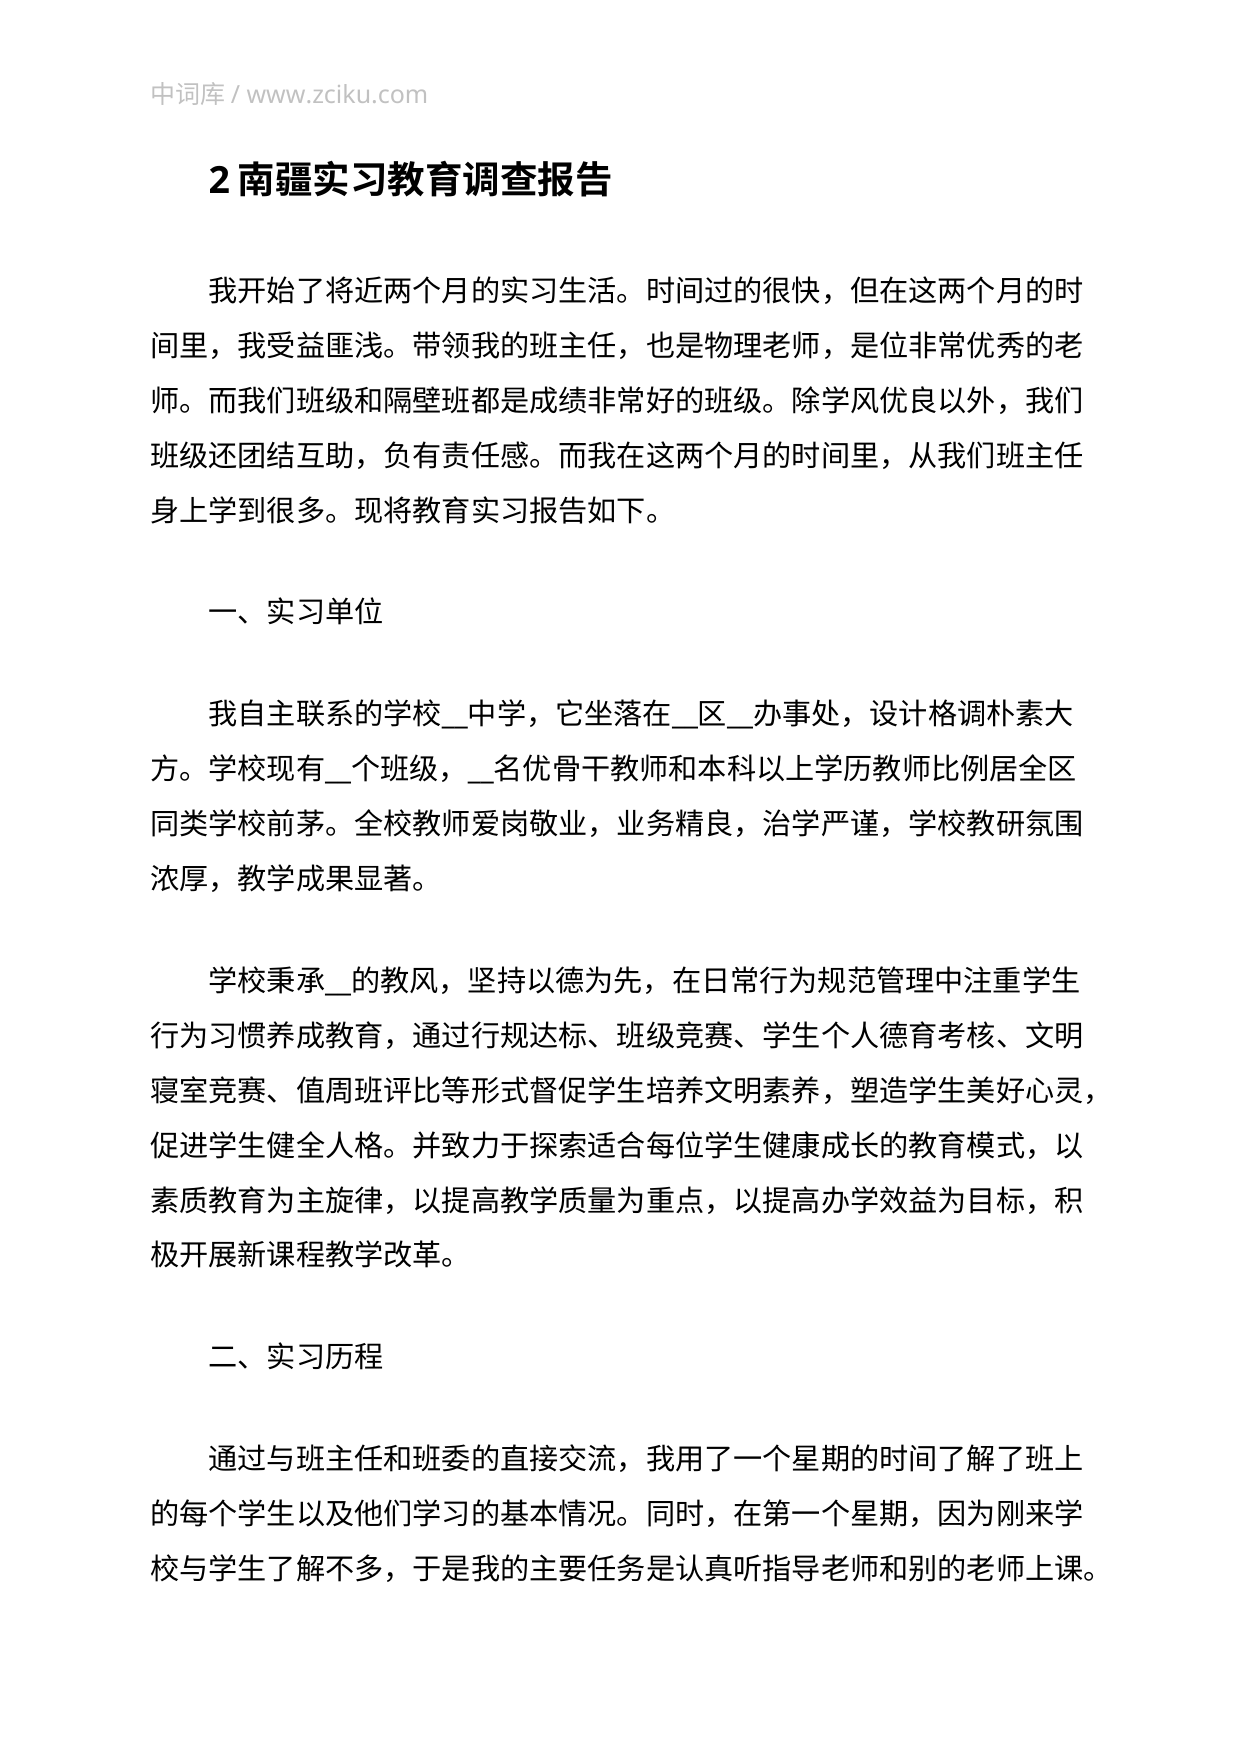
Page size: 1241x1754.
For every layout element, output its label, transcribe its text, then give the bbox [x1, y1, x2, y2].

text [150, 1436, 1090, 1588]
text 学校秉承__的教风，坚持以德为先，在日常行为规范管理中注重学生行为习惯养成教育，通过行规达标、班级竞赛、学生个人德育考核、文明寝室竞赛、值周班评比等形式督促学生培养文明素养，塑造学生美好心灵，促进学生健全人格。并致力于探索适合每位学生健康成长的教育模式，以素质教育为主旋律，以提高教学质量为重点，以提高办学效益为目标，积极开展新课程教学改革。 [150, 957, 1090, 1274]
text 一、实习单位 [150, 589, 1090, 631]
text 我开始了将近两个月的实习生活。时间过的很快，但在这两个月的时间里，我受益匪浅。带领我的班主任，也是物理老师，是位非常优秀的老师。而我们班级和隔壁班都是成绩非常好的班级。除学风优良以外，我们班级还团结互助，负有责任感。而我在这两个月的时间里，从我们班主任身上学到很多。现将教育实习报告如下。 [150, 268, 1090, 529]
text 我自主联系的学校__中学，它坐落在__区__办事处，设计格调朴素大方。学校现有__个班级，__名优骨干教师和本科以上学历教师比例居全区同类学校前茅。全校教师爱岗敬业，业务精良，治学严谨，学校教研氛围浓厚，教学成果显著。 [150, 691, 1090, 898]
text 二、实习历程 [150, 1334, 1090, 1376]
text 2南疆实习教育调查报告 [150, 150, 1090, 204]
